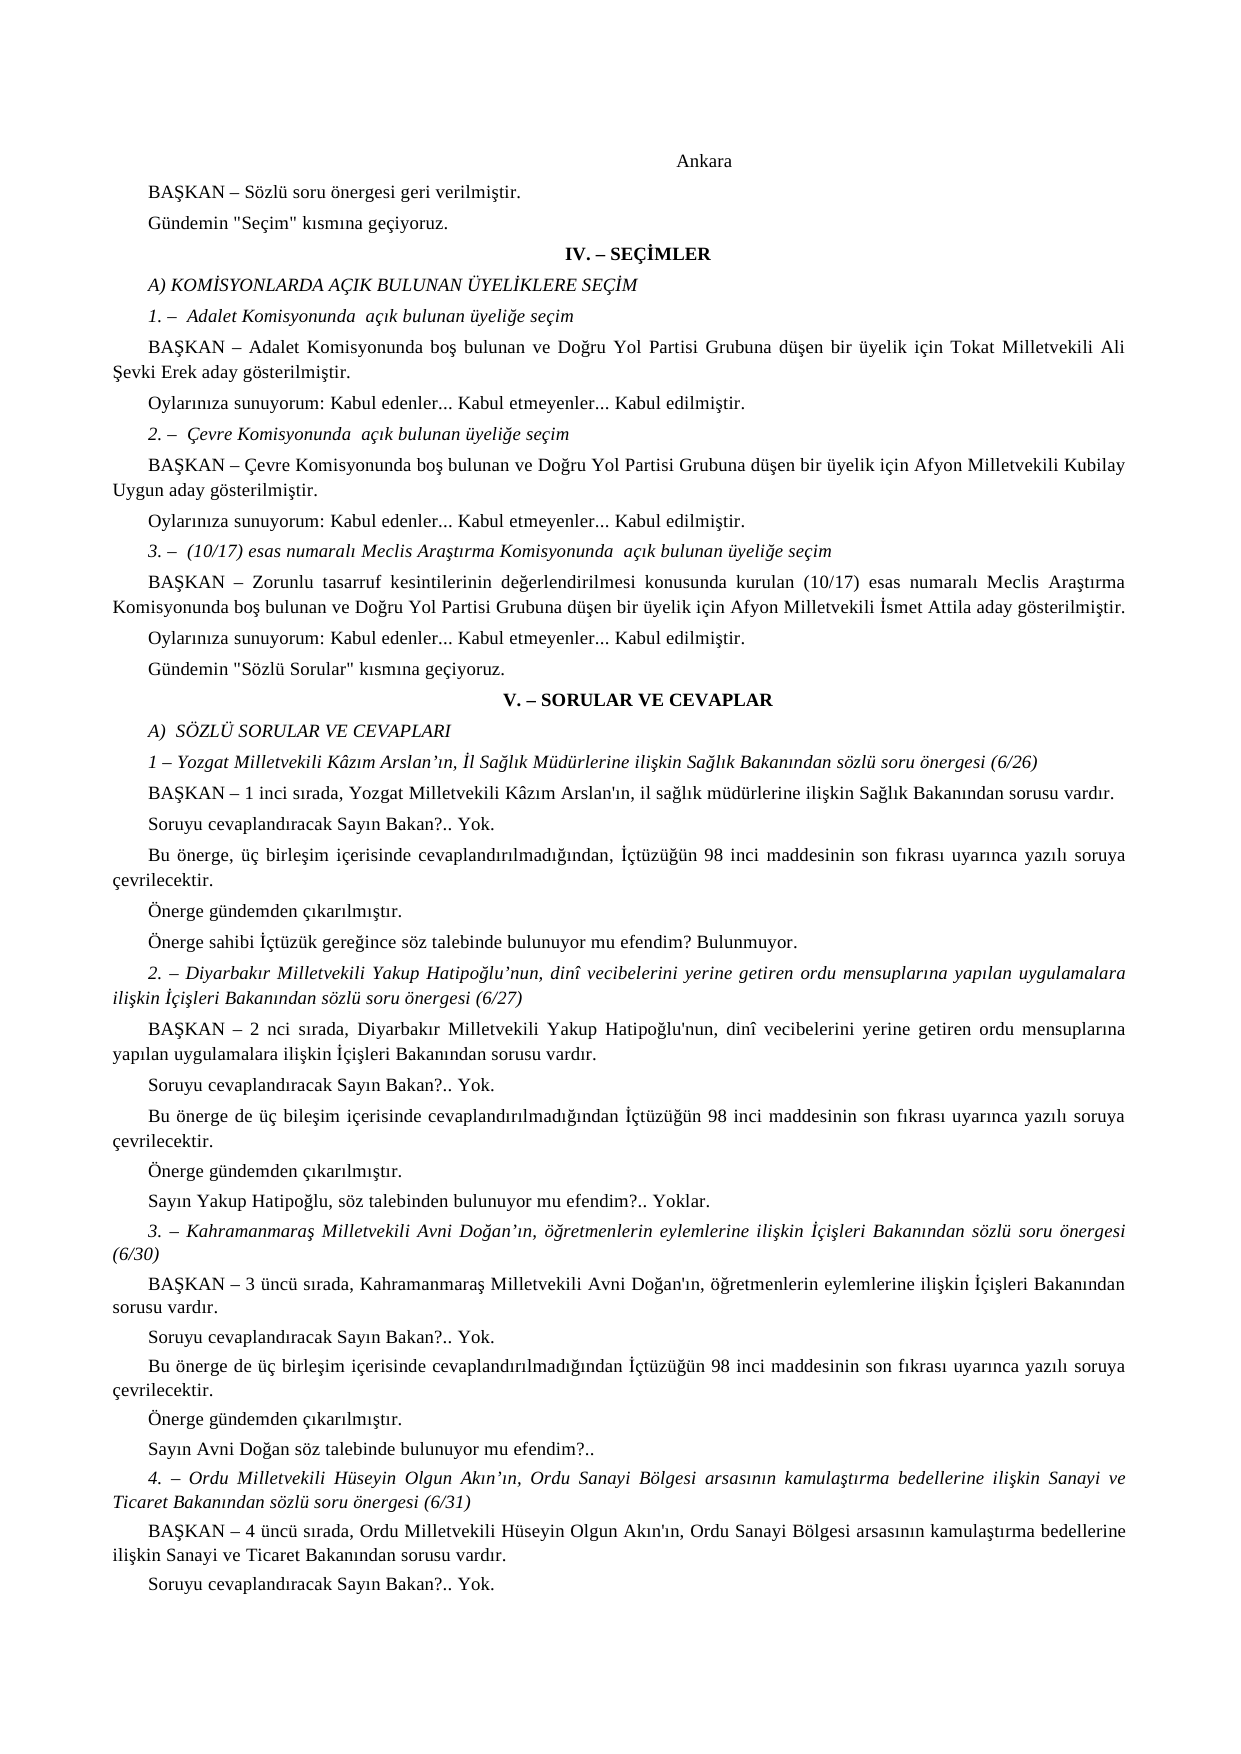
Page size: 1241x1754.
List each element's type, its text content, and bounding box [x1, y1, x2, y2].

text BAŞKAN – Adalet Komisyonunda boş bulunan ve Doğru Yol Partisi Grubuna düşen bir üyelik için Tokat Milletvekili Ali Şevki Erek aday gösterilmiştir. [112, 333, 1128, 383]
text Gündemin "Sözlü Sorular" kısmına geçiyoruz. [112, 656, 1128, 681]
text BAŞKAN – 1 inci sırada, Yozgat Milletvekili Kâzım Arslan'ın, il sağlık müdürlerine ilişkin Sağlık Bakanından sorusu vardır. [112, 779, 1128, 804]
text Önerge gündemden çıkarılmıştır. [112, 1158, 1128, 1183]
text V. – SORULAR VE CEVAPLAR [112, 687, 1128, 712]
text IV. – SEÇİMLER [112, 240, 1128, 265]
text Önerge sahibi İçtüzük gereğince söz talebinde bulunuyor mu efendim? Bulunmuyor. [112, 928, 1128, 953]
text 3. – (10/17) esas numaralı Meclis Araştırma Komisyonunda açık bulunan üyeliğe seçim [112, 538, 1128, 563]
text BAŞKAN – 2 nci sırada, Diyarbakır Milletvekili Yakup Hatipoğlu'nun, dinî vecibelerini yerine getiren ordu mensuplarına yapılan uygulamalara ilişkin İçişleri Bakanından sorusu vardır. [112, 1015, 1128, 1065]
text 2. – Diyarbakır Milletvekili Yakup Hatipoğlu’nun, dinî vecibelerini yerine getiren ordu mensuplarına yapılan uygulamalara ilişkin İçişleri Bakanından sözlü soru önergesi (6/27) [112, 959, 1128, 1009]
text Ankara [112, 148, 1128, 173]
text Oylarınıza sunuyorum: Kabul edenler... Kabul etmeyenler... Kabul edilmiştir. [112, 625, 1128, 650]
text BAŞKAN – 3 üncü sırada, Kahramanmaraş Milletvekili Avni Doğan'ın, öğretmenlerin eylemlerine ilişkin İçişleri Bakanından sorusu vardır. [112, 1271, 1128, 1318]
text Soruyu cevaplandıracak Sayın Bakan?.. Yok. [112, 1572, 1128, 1595]
text BAŞKAN – Zorunlu tasarruf kesintilerinin değerlendirilmesi konusunda kurulan (10/17) esas numaralı Meclis Araştırma Komisyonunda boş bulunan ve Doğru Yol Partisi Grubuna düşen bir üyelik için Afyon Milletvekili İsmet Attila aday gösterilmiştir. [112, 569, 1128, 619]
text 2. – Çevre Komisyonunda açık bulunan üyeliğe seçim [112, 420, 1128, 445]
text 4. – Ordu Milletvekili Hüseyin Olgun Akın’ın, Ordu Sanayi Bölgesi arsasının kamulaştırma bedellerine ilişkin Sanayi ve Ticaret Bakanından sözlü soru önergesi (6/31) [112, 1466, 1128, 1513]
text Sayın Yakup Hatipoğlu, söz talebinden bulunuyor mu efendim?.. Yoklar. [112, 1189, 1128, 1212]
text Önerge gündemden çıkarılmıştır. [112, 1407, 1128, 1430]
text BAŞKAN – 4 üncü sırada, Ordu Milletvekili Hüseyin Olgun Akın'ın, Ordu Sanayi Bölgesi arsasının kamulaştırma bedellerine ilişkin Sanayi ve Ticaret Bakanından sorusu vardır. [112, 1519, 1128, 1566]
text 1. – Adalet Komisyonunda açık bulunan üyeliğe seçim [112, 302, 1128, 327]
text Oylarınıza sunuyorum: Kabul edenler... Kabul etmeyenler... Kabul edilmiştir. [112, 389, 1128, 414]
text BAŞKAN – Çevre Komisyonunda boş bulunan ve Doğru Yol Partisi Grubuna düşen bir üyelik için Afyon Milletvekili Kubilay Uygun aday gösterilmiştir. [112, 451, 1128, 501]
text BAŞKAN – Sözlü soru önergesi geri verilmiştir. [112, 178, 1128, 203]
text 3. – Kahramanmaraş Milletvekili Avni Doğan’ın, öğretmenlerin eylemlerine ilişkin İçişleri Bakanından sözlü soru önergesi (6/30) [112, 1218, 1128, 1265]
text Gündemin "Seçim" kısmına geçiyoruz. [112, 209, 1128, 234]
text Bu önerge, üç birleşim içerisinde cevaplandırılmadığından, İçtüzüğün 98 inci maddesinin son fıkrası uyarınca yazılı soruya çevrilecektir. [112, 841, 1128, 891]
text Soruyu cevaplandıracak Sayın Bakan?.. Yok. [112, 1071, 1128, 1096]
text Oylarınıza sunuyorum: Kabul edenler... Kabul etmeyenler... Kabul edilmiştir. [112, 507, 1128, 532]
text Sayın Avni Doğan söz talebinde bulunuyor mu efendim?.. [112, 1436, 1128, 1460]
text A) KOMİSYONLARDA AÇIK BULUNAN ÜYELİKLERE SEÇİM [112, 271, 1128, 296]
text 1 – Yozgat Milletvekili Kâzım Arslan’ın, İl Sağlık Müdürlerine ilişkin Sağlık Bakanından sözlü soru önergesi (6/26) [112, 748, 1128, 773]
text A) SÖZLÜ SORULAR VE CEVAPLARI [112, 718, 1128, 743]
text Bu önerge de üç birleşim içerisinde cevaplandırılmadığından İçtüzüğün 98 inci maddesinin son fıkrası uyarınca yazılı soruya çevrilecektir. [112, 1354, 1128, 1401]
text Soruyu cevaplandıracak Sayın Bakan?.. Yok. [112, 1324, 1128, 1348]
text Soruyu cevaplandıracak Sayın Bakan?.. Yok. [112, 810, 1128, 835]
text Önerge gündemden çıkarılmıştır. [112, 897, 1128, 922]
text Bu önerge de üç bileşim içerisinde cevaplandırılmadığından İçtüzüğün 98 inci maddesinin son fıkrası uyarınca yazılı soruya çevrilecektir. [112, 1102, 1128, 1152]
